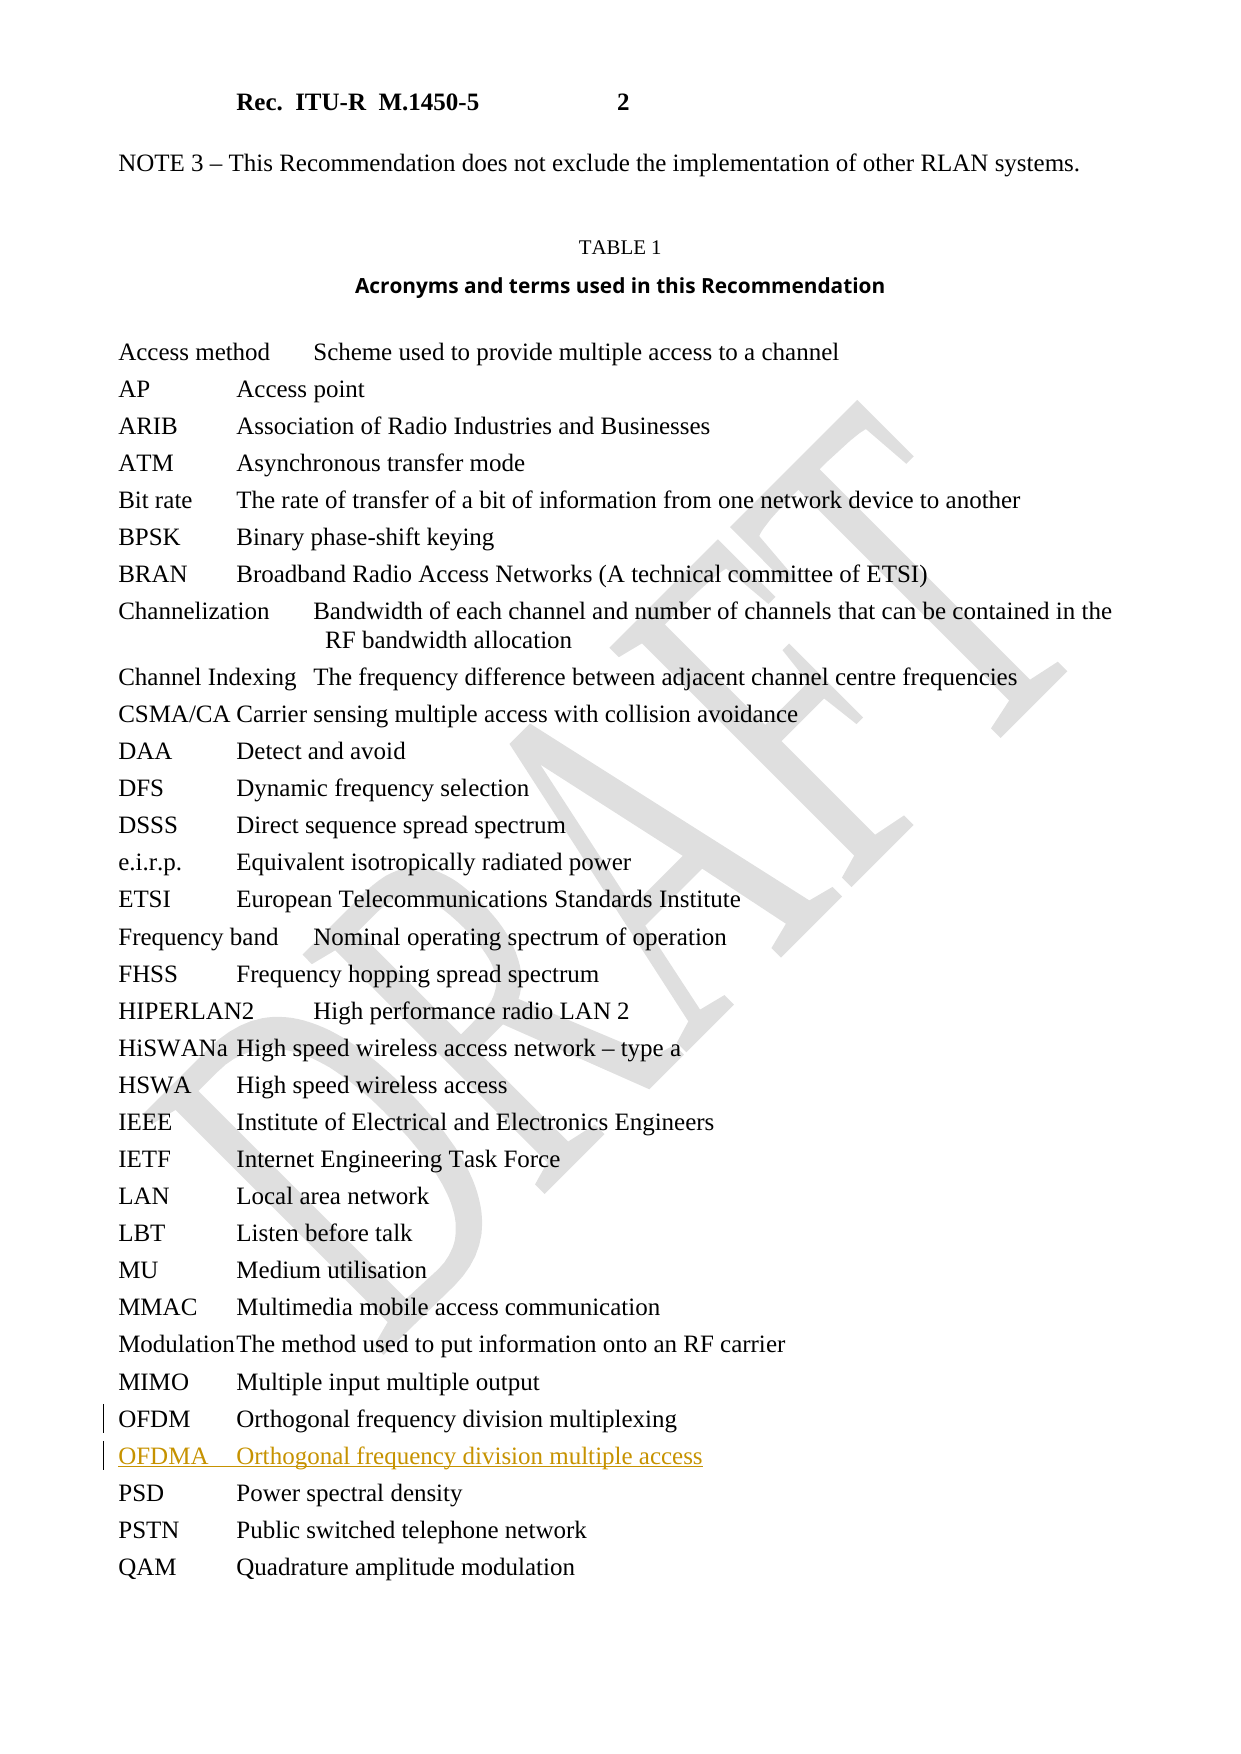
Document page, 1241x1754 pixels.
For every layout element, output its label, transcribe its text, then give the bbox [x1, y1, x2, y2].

text BPSK Binary phase-shift keying [118, 522, 1122, 551]
text MIMO Multiple input multiple output [118, 1367, 1122, 1395]
text BRAN Broadband Radio Access Networks (A technical committee of ETSI) [118, 559, 1122, 588]
text NOTE 3 – This Recommendation does not exclude the implementation of other RLAN systems. [118, 148, 1122, 176]
text MU Medium utilisation [118, 1255, 1122, 1284]
text QAM Quadrature amplitude modulation [118, 1552, 1122, 1581]
text DFS Dynamic frequency selection [118, 773, 1122, 802]
text ETSI European Telecommunications Standards Institute [118, 884, 1122, 913]
text PSD Power spectral density [118, 1478, 1122, 1507]
text AP Access point [118, 374, 1122, 402]
text Bit rate The rate of transfer of a bit of information from one network device to another [118, 485, 1122, 514]
text ARIB Association of Radio Industries and Businesses [118, 411, 1122, 439]
text HSWA High speed wireless access [118, 1070, 1122, 1099]
text FHSS Frequency hopping spread spectrum [118, 959, 1122, 987]
text e.i.r.p. Equivalent isotropically radiated power [118, 847, 1122, 876]
text TABLE 1 [118, 235, 1122, 259]
text DAA Detect and avoid [118, 736, 1122, 765]
text CSMA/CA Carrier sensing multiple access with collision avoidance [118, 699, 1122, 728]
text HIPERLAN2 High performance radio LAN 2 [118, 996, 1122, 1024]
text MMAC Multimedia mobile access communication [118, 1292, 1122, 1321]
text Modulation The method used to put information onto an RF carrier [118, 1329, 1122, 1358]
text LAN Local area network [118, 1181, 1122, 1210]
text HiSWANa High speed wireless access network – type a [118, 1033, 1122, 1062]
text IEEE Institute of Electrical and Electronics Engineers [118, 1107, 1122, 1136]
text Channelization Bandwidth of each channel and number of channels that can be contained in the RF bandwidth allocation [118, 596, 1122, 654]
text Frequency band Nominal operating spectrum of operation [118, 922, 1122, 950]
text ATM Asynchronous transfer mode [118, 448, 1122, 477]
text PSTN Public switched telephone network [118, 1515, 1122, 1544]
text IETF Internet Engineering Task Force [118, 1144, 1122, 1173]
text LBT Listen before talk [118, 1218, 1122, 1247]
text Access method Scheme used to provide multiple access to a channel [118, 337, 1122, 365]
text DSSS Direct sequence spread spectrum [118, 810, 1122, 839]
text OFDM Orthogonal frequency division multiplexing [118, 1404, 1122, 1432]
title Acronyms and terms used in this Recommendation [118, 271, 1122, 300]
text Channel Indexing The frequency difference between adjacent channel centre frequencies [118, 662, 1122, 691]
